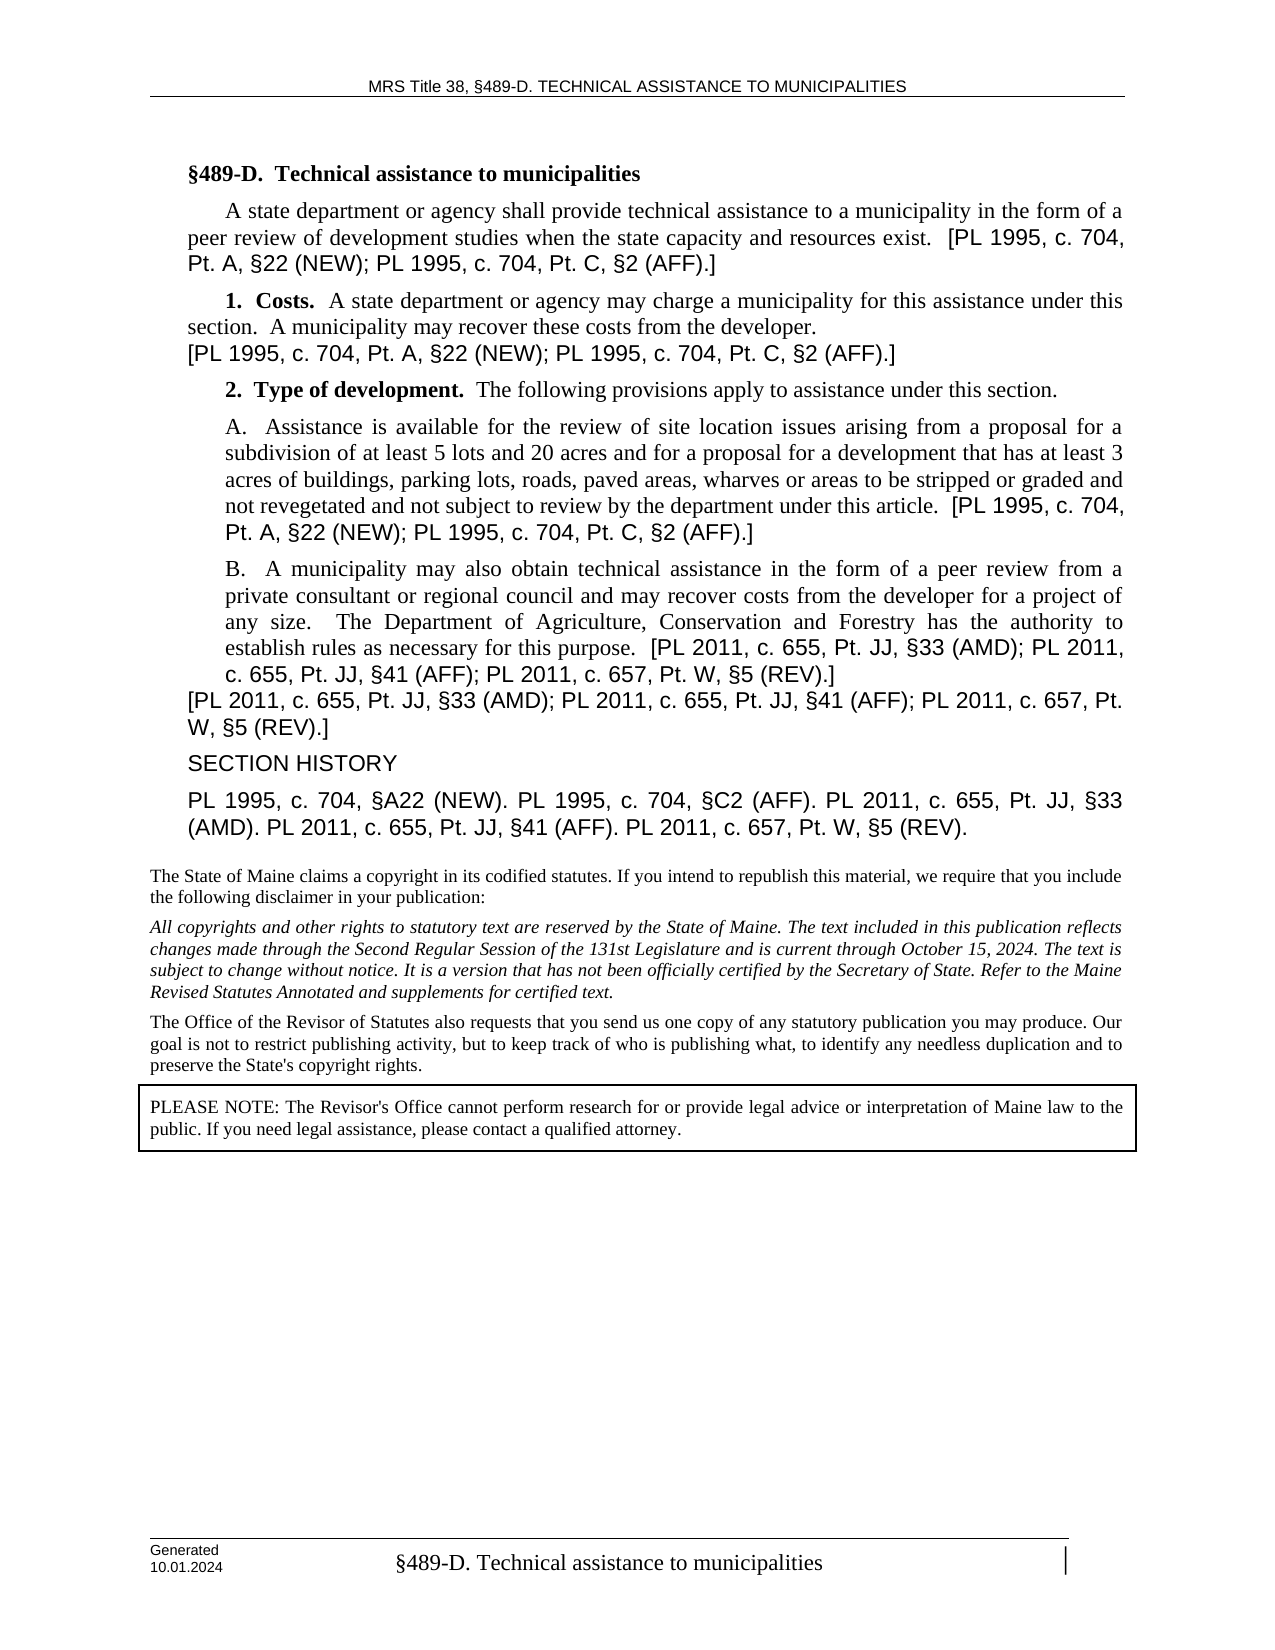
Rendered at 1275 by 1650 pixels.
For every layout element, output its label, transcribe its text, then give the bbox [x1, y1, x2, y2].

text [PL 1995, c. 704, Pt. A, §22 (NEW); PL 1995, c. 704, Pt. C, §2 (AFF).] [187, 339, 1125, 366]
text PLEASE NOTE: The Revisor's Office cannot perform research for or provide legal advice or interpretation of Maine law to the public. If you need legal assistance, please contact a qualified attorney. [140, 1086, 1135, 1150]
text The State of Maine claims a copyright in its codified statutes. If you intend to republish this material, we require that you include the following disclaimer in your publication: [150, 865, 1125, 908]
text 2. Type of development. The following provisions apply to assistance under this section. [187, 376, 1125, 403]
text SECTION HISTORY [187, 750, 1125, 777]
text §489-D. Technical assistance to municipalities [187, 160, 1125, 187]
text PL 1995, c. 704, §A22 (NEW). PL 1995, c. 704, §C2 (AFF). PL 2011, c. 655, Pt. JJ, §33 (AMD). PL 2011, c. 655, Pt. JJ, §41 (AFF). PL 2011, c. 657, Pt. W, §5 (REV). [187, 787, 1125, 840]
text A state department or agency shall provide technical assistance to a municipality in the form of a peer review of development studies when the state capacity and resources exist. [PL 1995, c. 704, Pt. A, §22 (NEW); PL 1995, c. 704, Pt. C, §2 (AFF).] [187, 197, 1125, 276]
text B. A municipality may also obtain technical assistance in the form of a peer review from a private consultant or regional council and may recover costs from the developer for a project of any size. The Department of Agriculture, Conservation and Forestry has the authority to establish rules as necessary for this purpose. [PL 2011, c. 655, Pt. JJ, §33 (AMD); PL 2011, c. 655, Pt. JJ, §41 (AFF); PL 2011, c. 657, Pt. W, §5 (REV).] [225, 555, 1125, 687]
text 1. Costs. A state department or agency may charge a municipality for this assistance under this section. A municipality may recover these costs from the developer. [187, 287, 1125, 339]
text [PL 2011, c. 655, Pt. JJ, §33 (AMD); PL 2011, c. 655, Pt. JJ, §41 (AFF); PL 2011, c. 657, Pt. W, §5 (REV).] [187, 687, 1125, 740]
text A. Assistance is available for the review of site location issues arising from a proposal for a subdivision of at least 5 lots and 20 acres and for a proposal for a development that has at least 3 acres of buildings, parking lots, roads, paved areas, wharves or areas to be stripped or graded and not revegetated and not subject to review by the department under this article. [PL 1995, c. 704, Pt. A, §22 (NEW); PL 1995, c. 704, Pt. C, §2 (AFF).] [225, 413, 1125, 545]
text All copyrights and other rights to statutory text are reserved by the State of Maine. The text included in this publication reflects changes made through the Second Regular Session of the 131st Legislature and is current through October 15, 2024 . The text is subject to change without notice. It is a version that has not been officially certified by the Secretary of State. Refer to the Maine Revised Statutes Annotated and supplements for certified text. [150, 916, 1125, 1002]
text The Office of the Revisor of Statutes also requests that you send us one copy of any statutory publication you may produce. Our goal is not to restrict publishing activity, but to keep track of who is publishing what, to identify any needless duplication and to preserve the State's copyright rights. [150, 1011, 1125, 1076]
